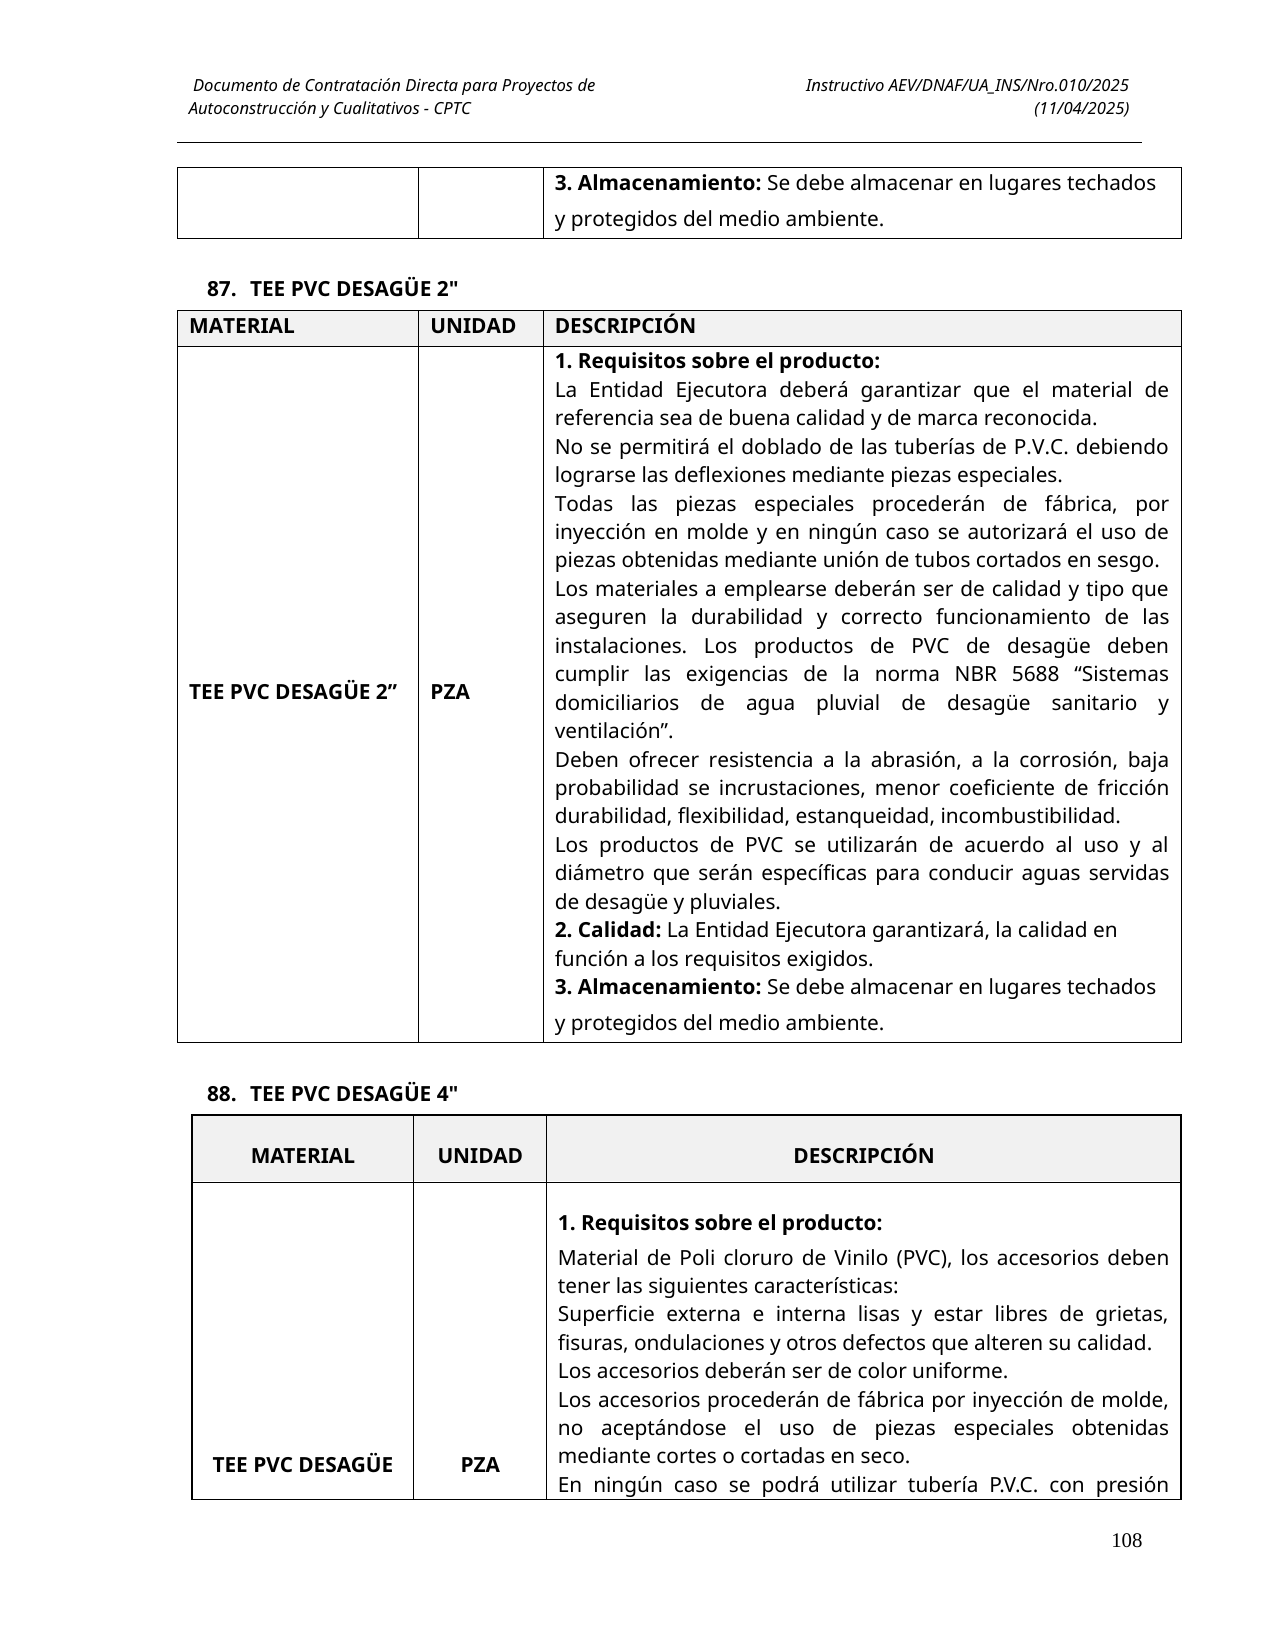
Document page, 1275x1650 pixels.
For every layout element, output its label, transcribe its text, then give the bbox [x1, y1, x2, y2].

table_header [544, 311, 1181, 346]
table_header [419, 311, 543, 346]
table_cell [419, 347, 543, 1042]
list TEE PVC DESAGÜE 4" [207, 1079, 1142, 1107]
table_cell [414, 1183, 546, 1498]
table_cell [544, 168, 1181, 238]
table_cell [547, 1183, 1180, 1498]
list TEE PVC DESAGÜE 2" [207, 274, 1142, 303]
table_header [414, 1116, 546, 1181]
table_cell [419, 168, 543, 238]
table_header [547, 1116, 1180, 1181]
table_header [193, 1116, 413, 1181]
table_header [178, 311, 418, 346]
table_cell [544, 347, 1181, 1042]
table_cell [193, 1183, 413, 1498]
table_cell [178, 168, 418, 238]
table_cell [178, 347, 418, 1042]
